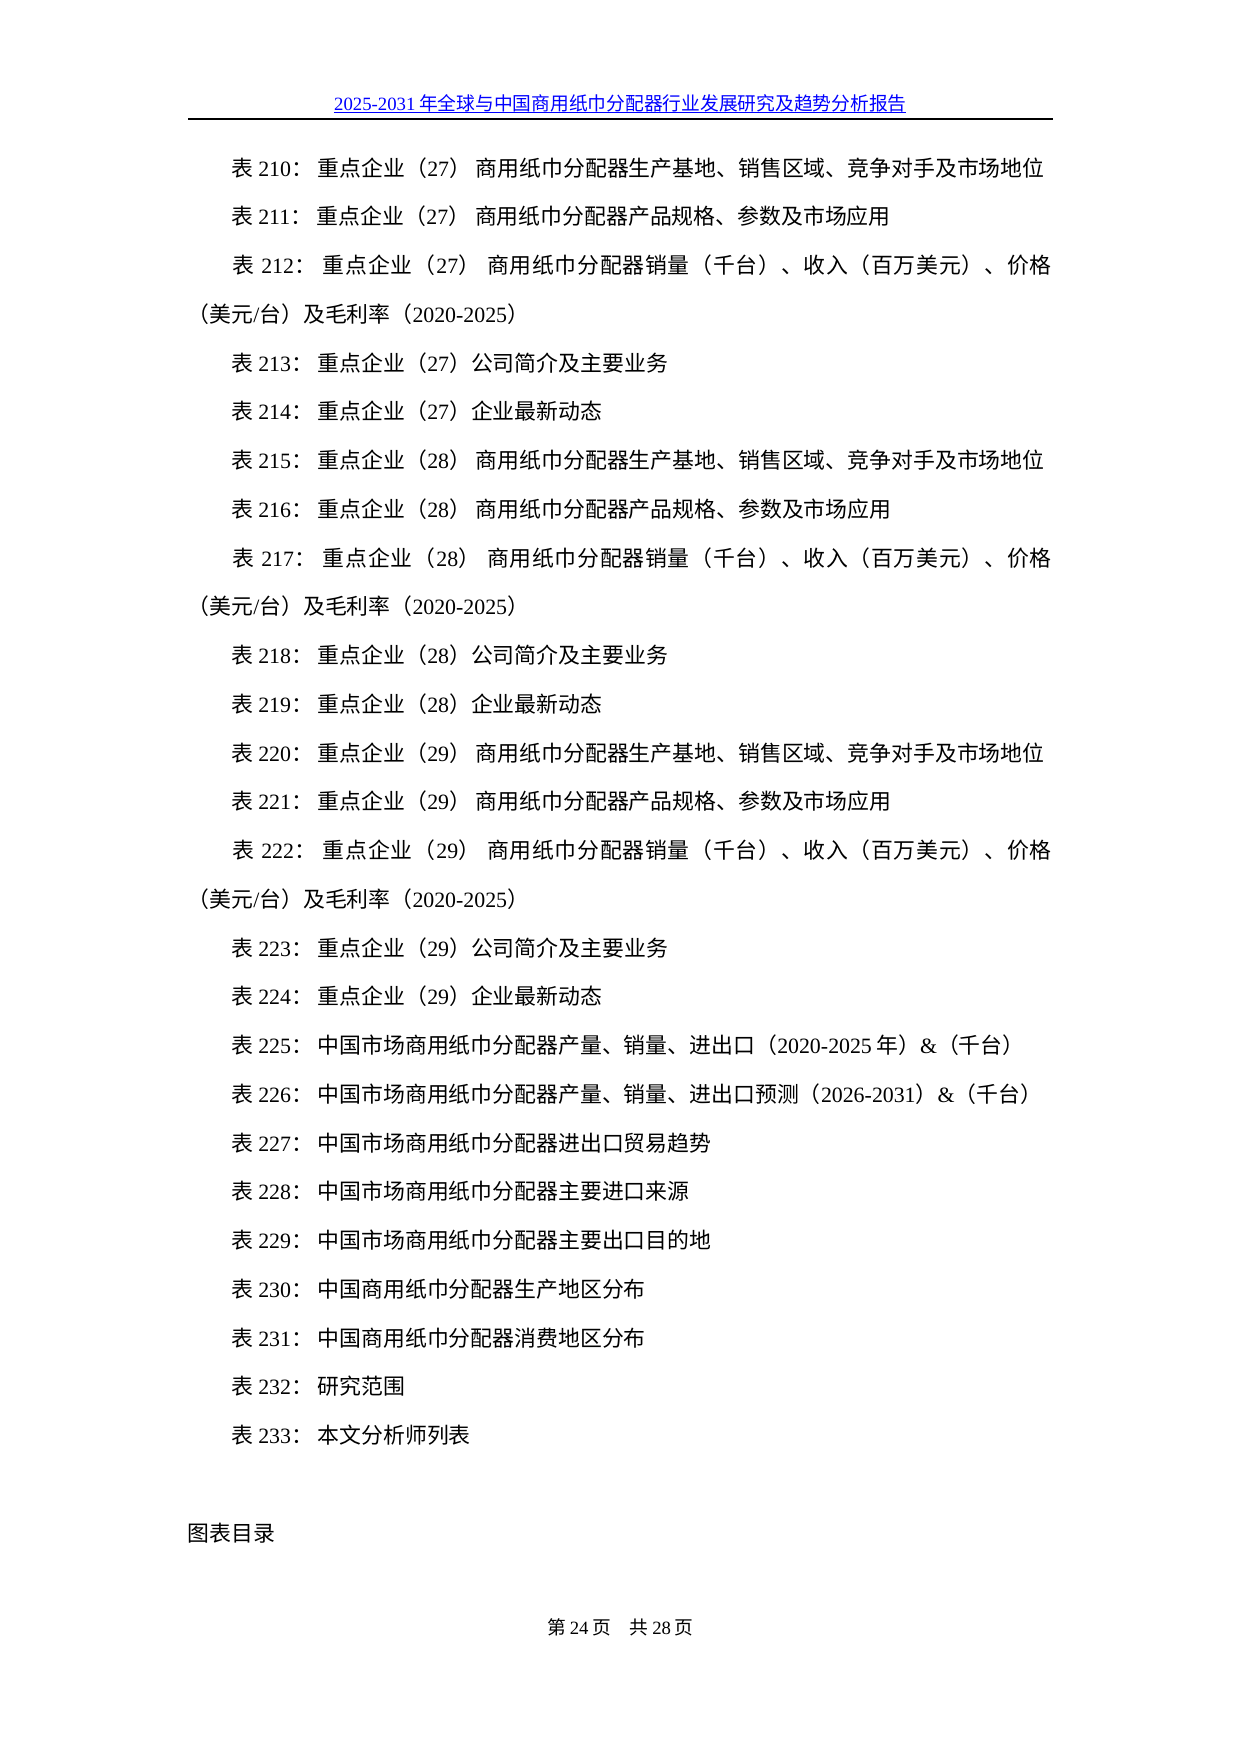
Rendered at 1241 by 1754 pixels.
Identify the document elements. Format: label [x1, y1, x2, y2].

text [187, 150, 1053, 1548]
